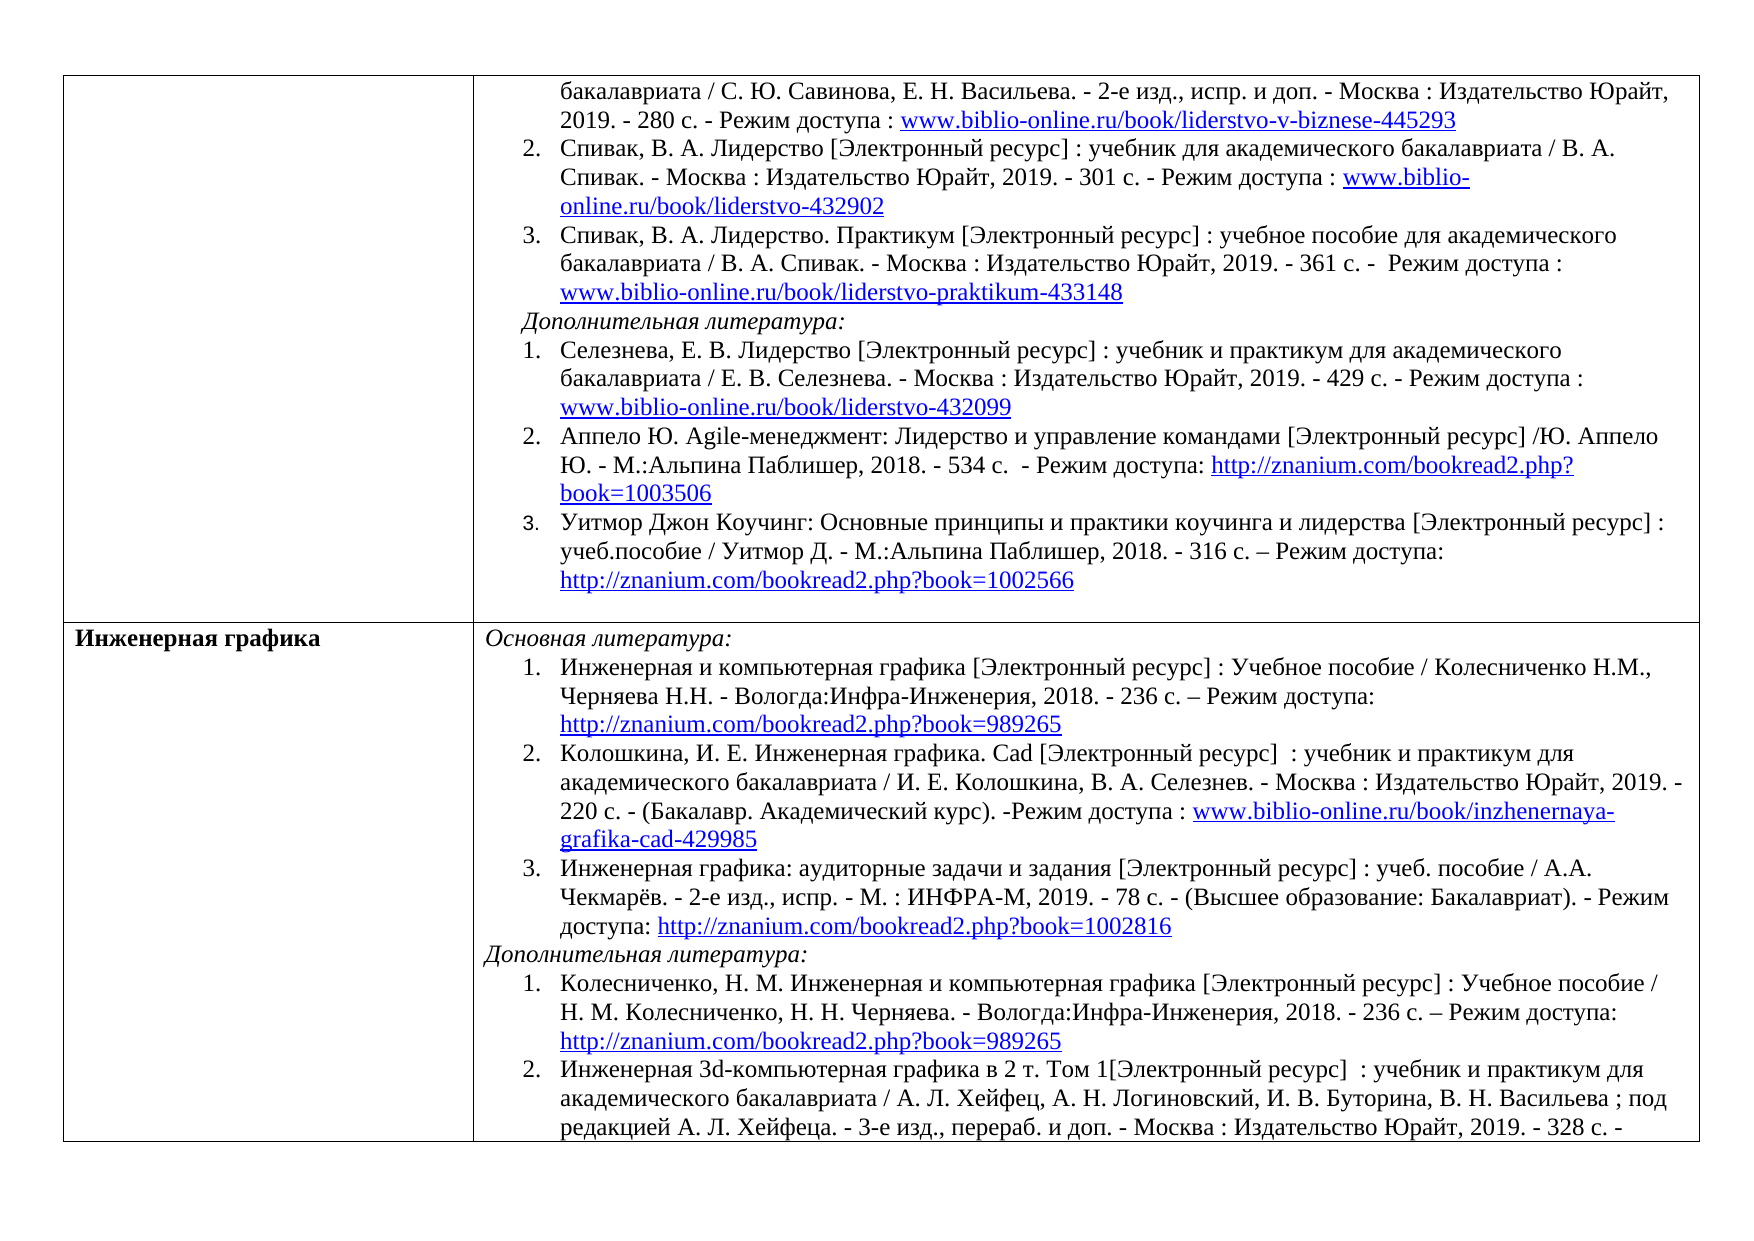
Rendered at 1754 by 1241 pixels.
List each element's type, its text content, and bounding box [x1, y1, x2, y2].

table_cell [474, 76, 1699, 622]
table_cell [64, 76, 473, 622]
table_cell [474, 623, 1699, 1141]
table_cell Инженерная графика [64, 623, 473, 1141]
